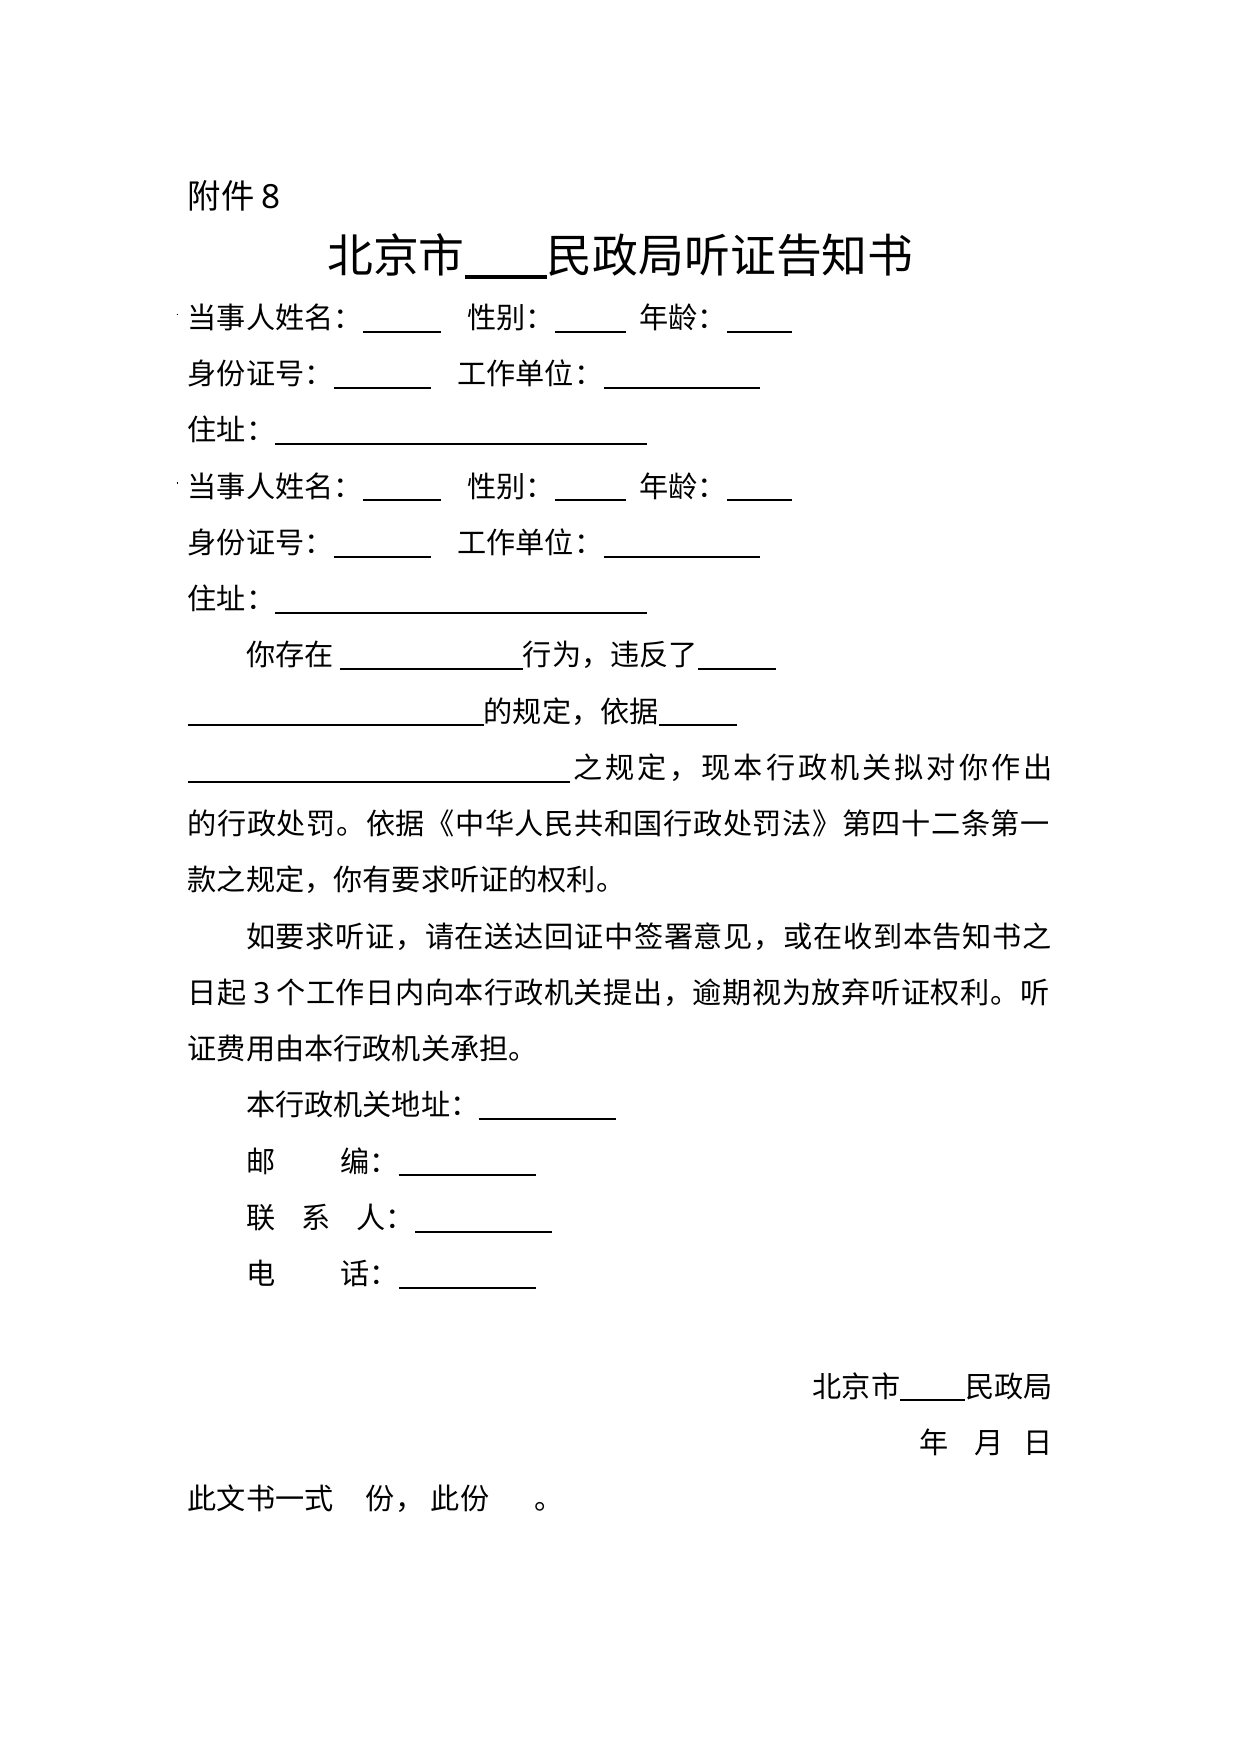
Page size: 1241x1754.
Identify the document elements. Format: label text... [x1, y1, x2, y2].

text 本行政机关地址： [187, 1071, 1053, 1127]
text 联 系 人： [187, 1183, 1053, 1239]
text 当事人姓名： 性别： 年龄： [187, 283, 1053, 339]
text 住址： [187, 396, 1053, 452]
text 之规定，现本行政机关拟对你作出 的行政处罚。依据《中华人民共和国行政处罚法》第四十二条第一款之规定，你有要求听证的权利。 [187, 733, 1053, 902]
text 如要求听证，请在送达回证中签署意见，或在收到本告知书之日起3个工作日内向本行政机关提出，逾期视为放弃听证权利。听证费用由本行政机关承担。 [187, 902, 1053, 1071]
text 北京市 民政局听证告知书 [187, 227, 1053, 283]
text 住址： [187, 564, 1053, 621]
text 当事人姓名： 性别： 年龄： [187, 452, 1053, 508]
text 邮 编： [187, 1127, 1053, 1183]
text 的规定，依据 [187, 677, 1053, 733]
text 北京市 民政局 [187, 1352, 1053, 1408]
text 身份证号： 工作单位： [187, 508, 1053, 564]
text 电 话： [187, 1239, 1053, 1296]
text 年 月 日 [187, 1408, 1053, 1464]
text 此文书一式 份， 此份 。 [187, 1464, 1053, 1529]
text 附件8 [187, 162, 1053, 227]
text 身份证号： 工作单位： [187, 339, 1053, 396]
text 你存在 行为，违反了 [187, 621, 1053, 677]
